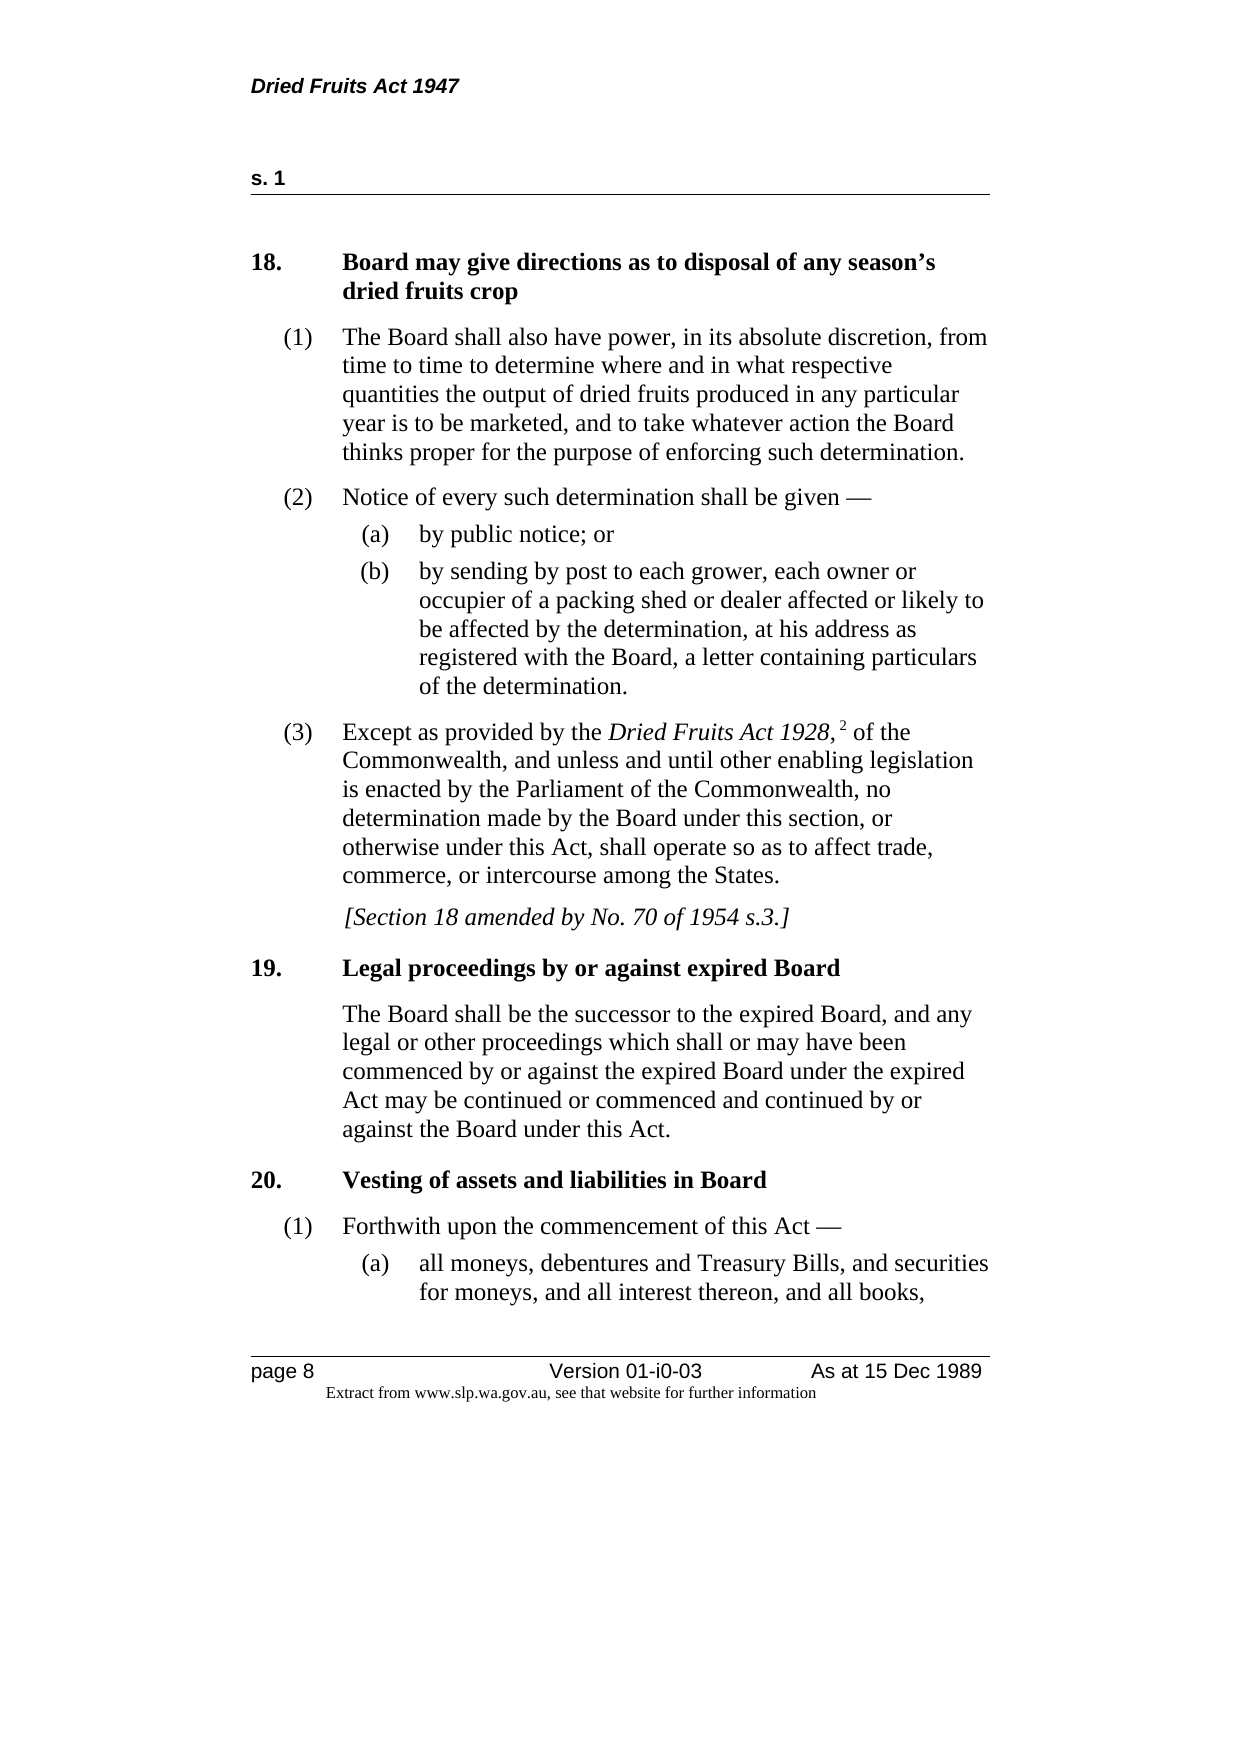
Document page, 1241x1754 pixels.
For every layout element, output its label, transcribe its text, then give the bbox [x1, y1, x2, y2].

text (3) Except as provided by the Dried Fruits Act 1928, 2 of the Commonwealth, and unless and until other enabling legislation is enacted by the Parliament of the Commonwealth, no determination made by the Board under this section, or otherwise under this Act, shall operate so as to affect trade, commerce, or intercourse among the States. [251, 717, 990, 889]
subtitle 20. Vesting of assets and liabilities in Board [251, 1165, 990, 1194]
text (2) Notice of every such determination shall be given — [251, 482, 990, 511]
text The Board shall be the successor to the expired Board, and any legal or other proceedings which shall or may have been commenced by or against the expired Board under the expired Act may be continued or commenced and continued by or against the Board under this Act. [251, 999, 990, 1142]
text (a) by public notice; or [251, 519, 990, 548]
text [Section 18 amended by No. 70 of 1954 s.3.] [251, 902, 990, 930]
subtitle 19. Legal proceedings by or against expired Board [251, 953, 990, 982]
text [251, 1248, 990, 1305]
text (1) Forthwith upon the commencement of this Act — [251, 1211, 990, 1239]
text (1) The Board shall also have power, in its absolute discretion, from time to time to determine where and in what respective quantities the output of dried fruits produced in any particular year is to be marketed, and to take whatever action the Board thinks proper for the purpose of enforcing such determination. [251, 322, 990, 465]
text (b) by sending by post to each grower, each owner or occupier of a packing shed or dealer affected or likely to be affected by the determination, at his address as registered with the Board, a letter containing particulars of the determination. [251, 556, 990, 700]
subtitle 18. Board may give directions as to disposal of any season’s dried fruits crop [251, 247, 990, 305]
